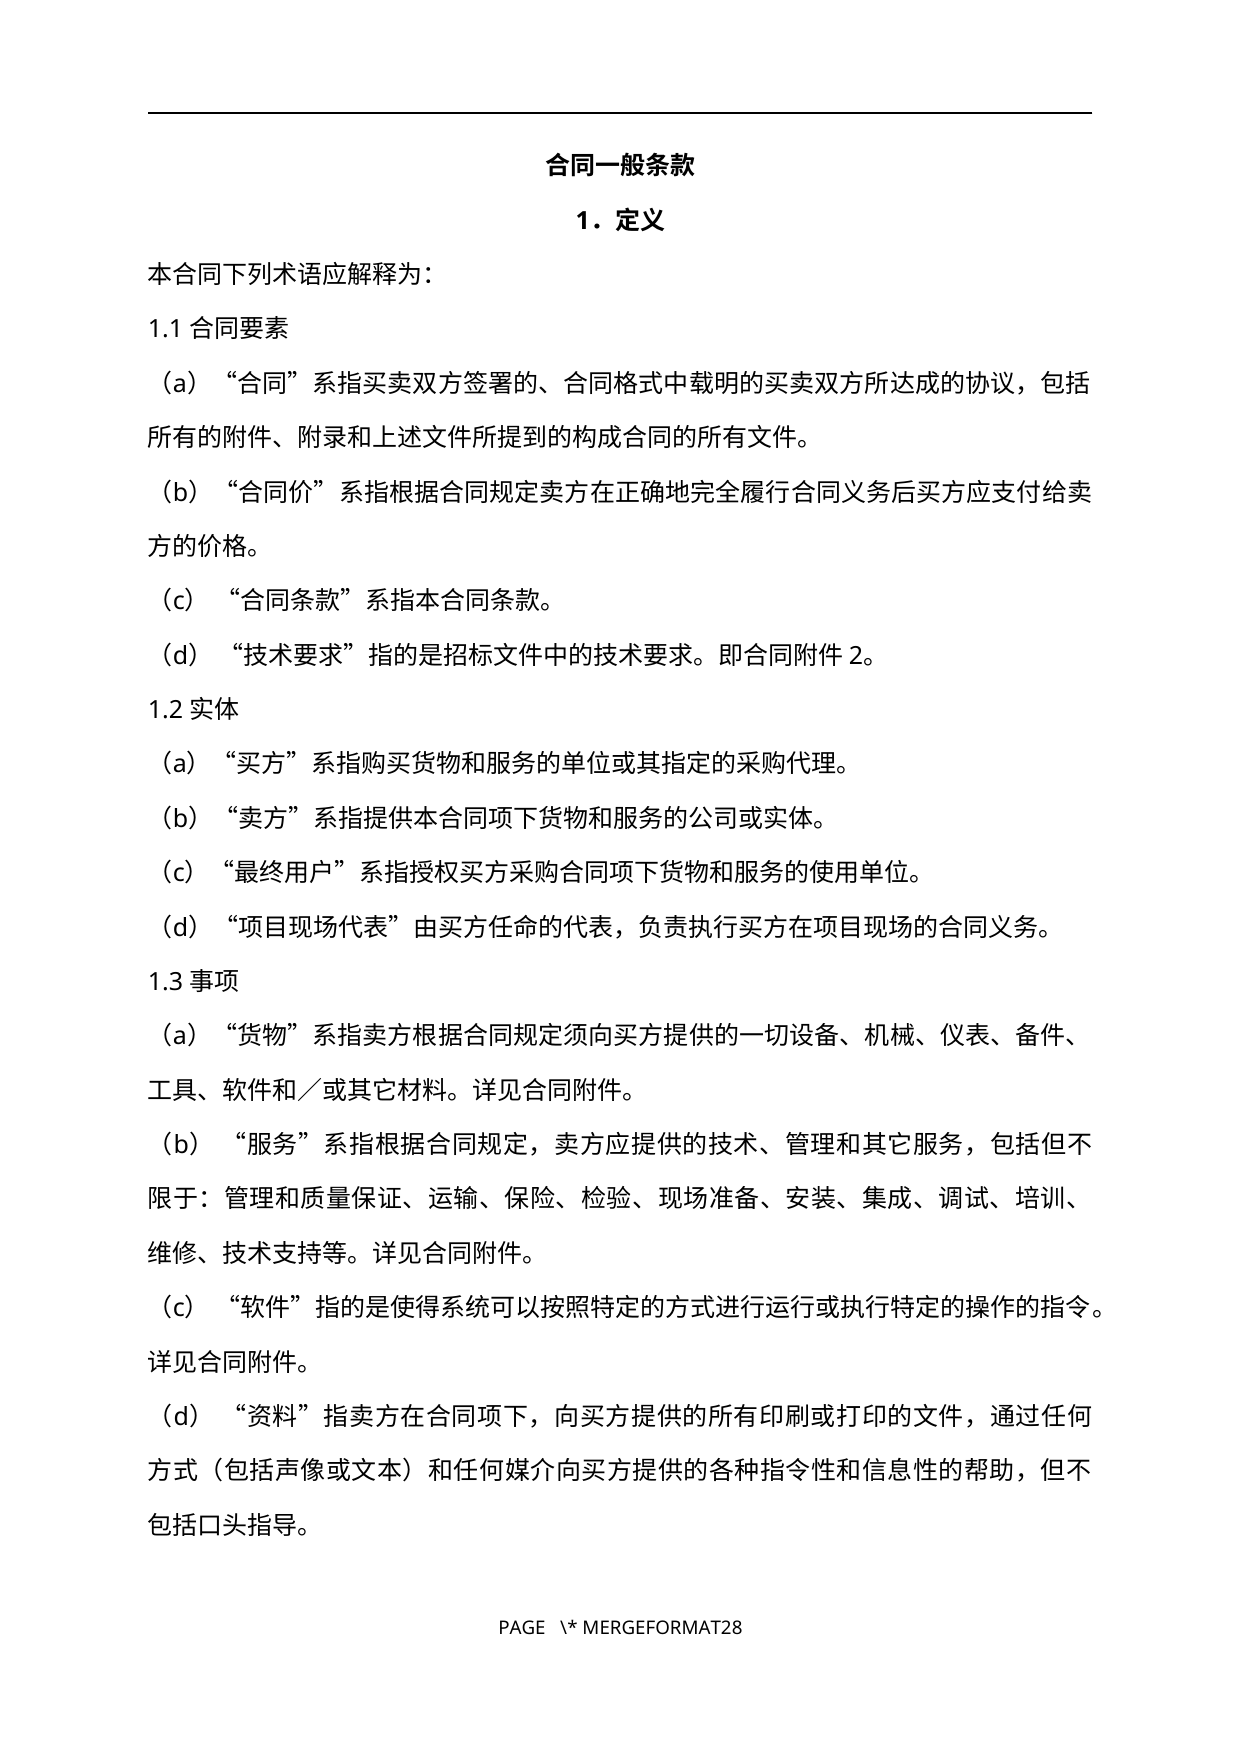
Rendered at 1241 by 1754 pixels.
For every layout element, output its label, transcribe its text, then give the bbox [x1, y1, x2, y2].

text （d） “技术要求”指的是招标文件中的技术要求。即合同附件2。 [147, 635, 1092, 671]
text 本合同下列术语应解释为： [148, 254, 1092, 291]
text （c） “软件”指的是使得系统可以按照特定的方式进行运行或执行特定的操作的指令。详见合同附件。 [147, 1288, 1092, 1378]
subtitle 合同一般条款 [147, 146, 1092, 182]
text 1.1 合同要素 [147, 309, 1092, 345]
text （c）“最终用户”系指授权买方采购合同项下货物和服务的使用单位。 [147, 853, 1092, 889]
text （b）“卖方”系指提供本合同项下货物和服务的公司或实体。 [147, 798, 1092, 834]
text （a）“合同”系指买卖双方签署的、合同格式中载明的买卖双方所达成的协议，包括所有的附件、附录和上述文件所提到的构成合同的所有文件。 [147, 363, 1092, 454]
text （b） “服务”系指根据合同规定，卖方应提供的技术、管理和其它服务，包括但不限于：管理和质量保证、运输、保险、检验、现场准备、安装、集成、调试、培训、维修、技术支持等。详见合同附件。 [147, 1124, 1092, 1269]
text （b）“合同价”系指根据合同规定卖方在正确地完全履行合同义务后买方应支付给卖方的价格。 [147, 472, 1092, 563]
text 1.2 实体 [147, 689, 1092, 726]
text （a）“货物”系指卖方根据合同规定须向买方提供的一切设备、机械、仪表、备件、工具、软件和／或其它材料。详见合同附件。 [147, 1016, 1092, 1106]
text （d） “资料”指卖方在合同项下，向买方提供的所有印刷或打印的文件，通过任何方式（包括声像或文本）和任何媒介向买方提供的各种指令性和信息性的帮助，但不包括口头指导。 [147, 1396, 1092, 1541]
text 1.3 事项 [147, 961, 1092, 998]
text （d）“项目现场代表”由买方任命的代表，负责执行买方在项目现场的合同义务。 [147, 907, 1092, 943]
subtitle 1．定义 [147, 200, 1092, 236]
text （a）“买方”系指购买货物和服务的单位或其指定的采购代理。 [147, 744, 1092, 780]
text （c） “合同条款”系指本合同条款。 [147, 581, 1092, 617]
